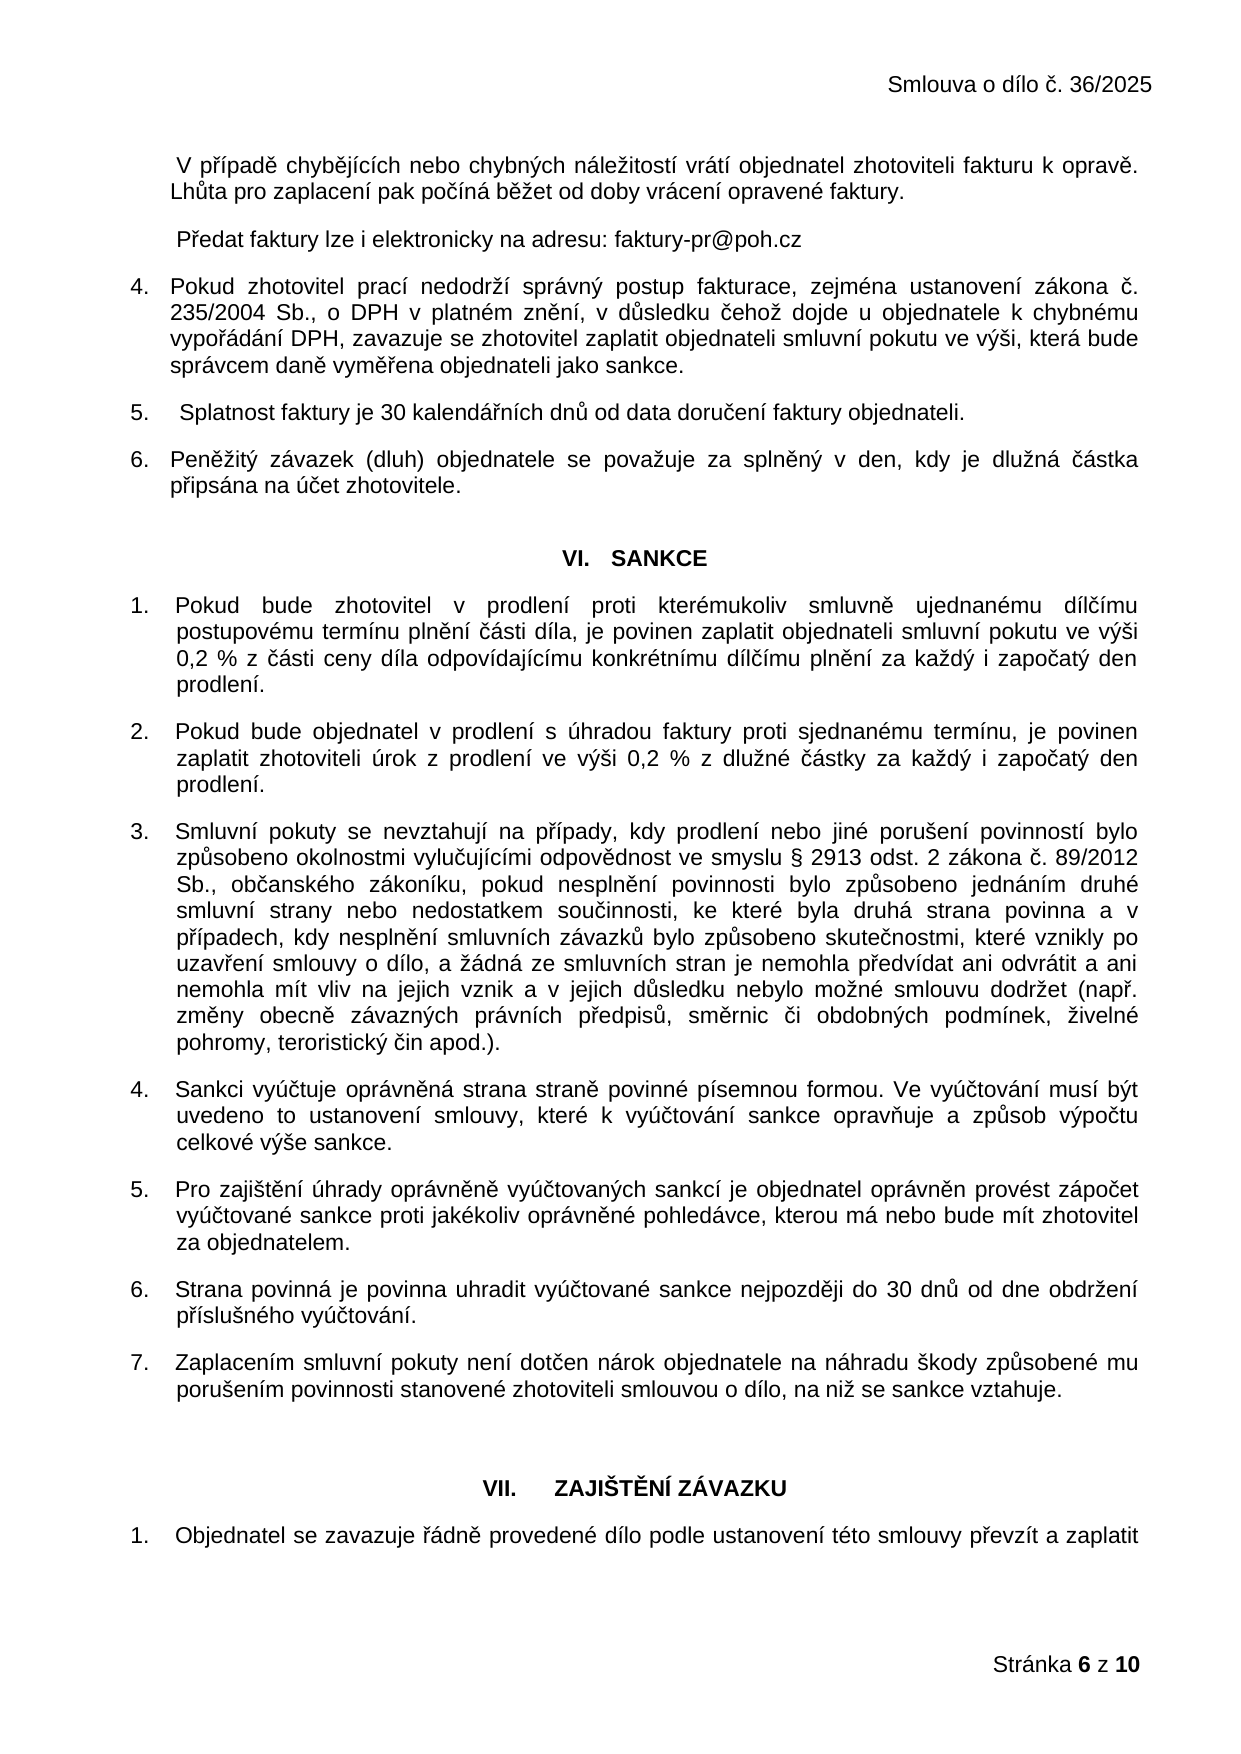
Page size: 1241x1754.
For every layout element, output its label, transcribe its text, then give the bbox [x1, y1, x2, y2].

list Peněžitý závazek (dluh) objednatele se považuje za splněný v den, kdy je dlužná částka připsána na účet zhotovitele. [130, 446, 1139, 499]
list ZAJIŠTĚNÍ ZÁVAZKU [130, 1475, 1139, 1501]
list Strana povinná je povinna uhradit vyúčtované sankce nejpozději do 30 dnů od dne obdržení příslušného vyúčtování. [130, 1276, 1139, 1328]
list Splatnost faktury je 30 kalendářních dnů od data doručení faktury objednateli. [130, 399, 1139, 425]
text Předat faktury lze i elektronicky na adresu: faktury-pr@poh.cz [170, 226, 1139, 252]
list Pokud zhotovitel prací nedodrží správný postup fakturace, zejména ustanovení zákona č. 235/2004 Sb., o DPH v platném znění, v důsledku čehož dojde u objednatele k chybnému vypořádání DPH, zavazuje se zhotovitel zaplatit objednateli smluvní pokutu ve výši, která bude správcem daně vyměřena objednateli jako sankce. [130, 273, 1139, 378]
text V případě chybějících nebo chybných náležitostí vrátí objednatel zhotoviteli fakturu k opravě. Lhůta pro zaplacení pak počíná běžet od doby vrácení opravené faktury. [170, 152, 1139, 205]
list Pro zajištění úhrady oprávněně vyúčtovaných sankcí je objednatel oprávněn provést zápočet vyúčtované sankce proti jakékoliv oprávněné pohledávce, kterou má nebo bude mít zhotovitel za objednatelem. [130, 1176, 1139, 1255]
list Pokud bude zhotovitel v prodlení proti kterémukoliv smluvně ujednanému dílčímu postupovému termínu plnění části díla, je povinen zaplatit objednateli smluvní pokutu ve výši 0,2 % z části ceny díla odpovídajícímu konkrétnímu dílčímu plnění za každý i započatý den prodlení. [130, 592, 1139, 697]
list Smluvní pokuty se nevztahují na případy, kdy prodlení nebo jiné porušení povinností bylo způsobeno okolnostmi vylučujícími odpovědnost ve smyslu § 2913 odst. 2 zákona č. 89/2012 Sb., občanského zákoníku, pokud nesplnění povinnosti bylo způsobeno jednáním druhé smluvní strany nebo nedostatkem součinnosti, ke které byla druhá strana povinna a v případech, kdy nesplnění smluvních závazků bylo způsobeno skutečnostmi, které vznikly po uzavření smlouvy o dílo, a žádná ze smluvních stran je nemohla předvídat ani odvrátit a ani nemohla mít vliv na jejich vznik a v jejich důsledku nebylo možné smlouvu dodržet (např. změny obecně závazných právních předpisů, směrnic či obdobných podmínek, živelné pohromy, teroristický čin apod.). [130, 818, 1139, 1055]
list Sankci vyúčtuje oprávněná strana straně povinné písemnou formou. Ve vyúčtování musí být uvedeno to ustanovení smlouvy, které k vyúčtování sankce opravňuje a způsob výpočtu celkové výše sankce. [130, 1076, 1139, 1155]
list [130, 1522, 1139, 1548]
list Pokud bude objednatel v prodlení s úhradou faktury proti sjednanému termínu, je povinen zaplatit zhotoviteli úrok z prodlení ve výši 0,2 % z dlužné částky za každý i započatý den prodlení. [130, 718, 1139, 797]
list SANKCE [130, 545, 1139, 571]
list Zaplacením smluvní pokuty není dotčen nárok objednatele na náhradu škody způsobené mu porušením povinnosti stanovené zhotoviteli smlouvou o dílo, na niž se sankce vztahuje. [130, 1349, 1139, 1402]
